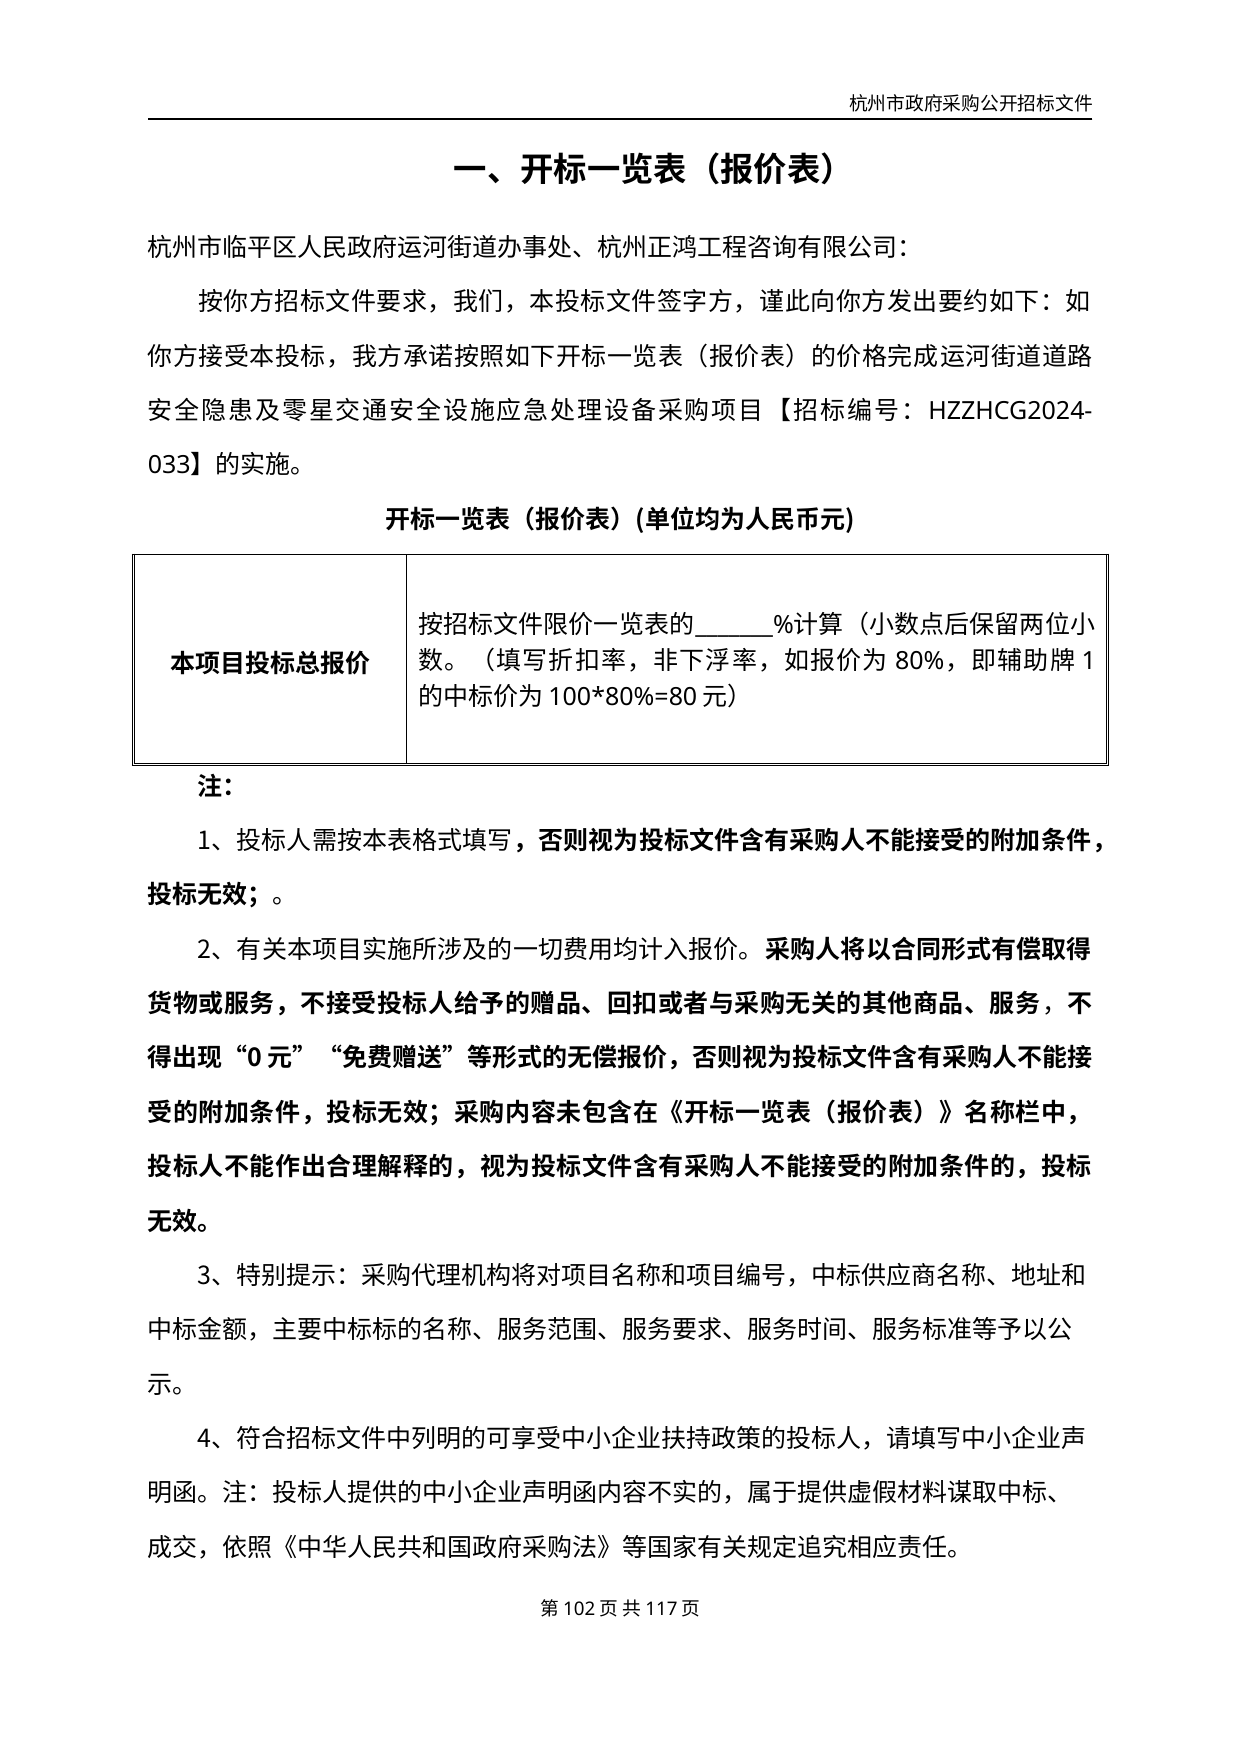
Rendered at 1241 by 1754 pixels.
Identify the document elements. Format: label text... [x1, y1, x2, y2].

text 按你方招标文件要求，我们，本投标文件签字方，谨此向你方发出要约如下：如你方接受本投标，我方承诺按照如下开标一览表（报价表）的价格完成运河街道道路安全隐患及零星交通安全设施应急处理设备采购项目【招标编号：HZZHCG2024-033】的实施。 [148, 282, 1092, 481]
text 1、投标人需按本表格式填写，否则视为投标文件含有采购人不能接受的附加条件，投标无效；。 [147, 820, 1092, 911]
text 开标一览表（报价表）(单位均为人民币元) [148, 499, 1092, 535]
text 杭州市临平区人民政府运河街道办事处、杭州正鸿工程咨询有限公司： [148, 227, 1092, 263]
text 注： [198, 766, 1092, 802]
text 2、有关本项目实施所涉及的一切费用均计入报价。采购人将以合同形式有偿取得货物或服务，不接受投标人给予的赠品、回扣或者与采购无关的其他商品、服务，不得出现“0元”“免费赠送”等形式的无偿报价，否则视为投标文件含有采购人不能接受的附加条件，投标无效；采购内容未包含在《开标一览表（报价表）》名称栏中，投标人不能作出合理解释的，视为投标文件含有采购人不能接受的附加条件的，投标无效。 [148, 929, 1092, 1237]
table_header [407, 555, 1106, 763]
text 一、开标一览表（报价表） [148, 142, 1092, 191]
text 3、特别提示：采购代理机构将对项目名称和项目编号，中标供应商名称、地址和中标金额，主要中标标的名称、服务范围、服务要求、服务时间、服务标准等予以公示。 [148, 1255, 1092, 1400]
text 4、符合招标文件中列明的可享受中小企业扶持政策的投标人，请填写中小企业声明函。注：投标人提供的中小企业声明函内容不实的，属于提供虚假材料谋取中标、成交，依照《中华人民共和国政府采购法》等国家有关规定追究相应责任。 [148, 1418, 1092, 1563]
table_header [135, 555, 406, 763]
